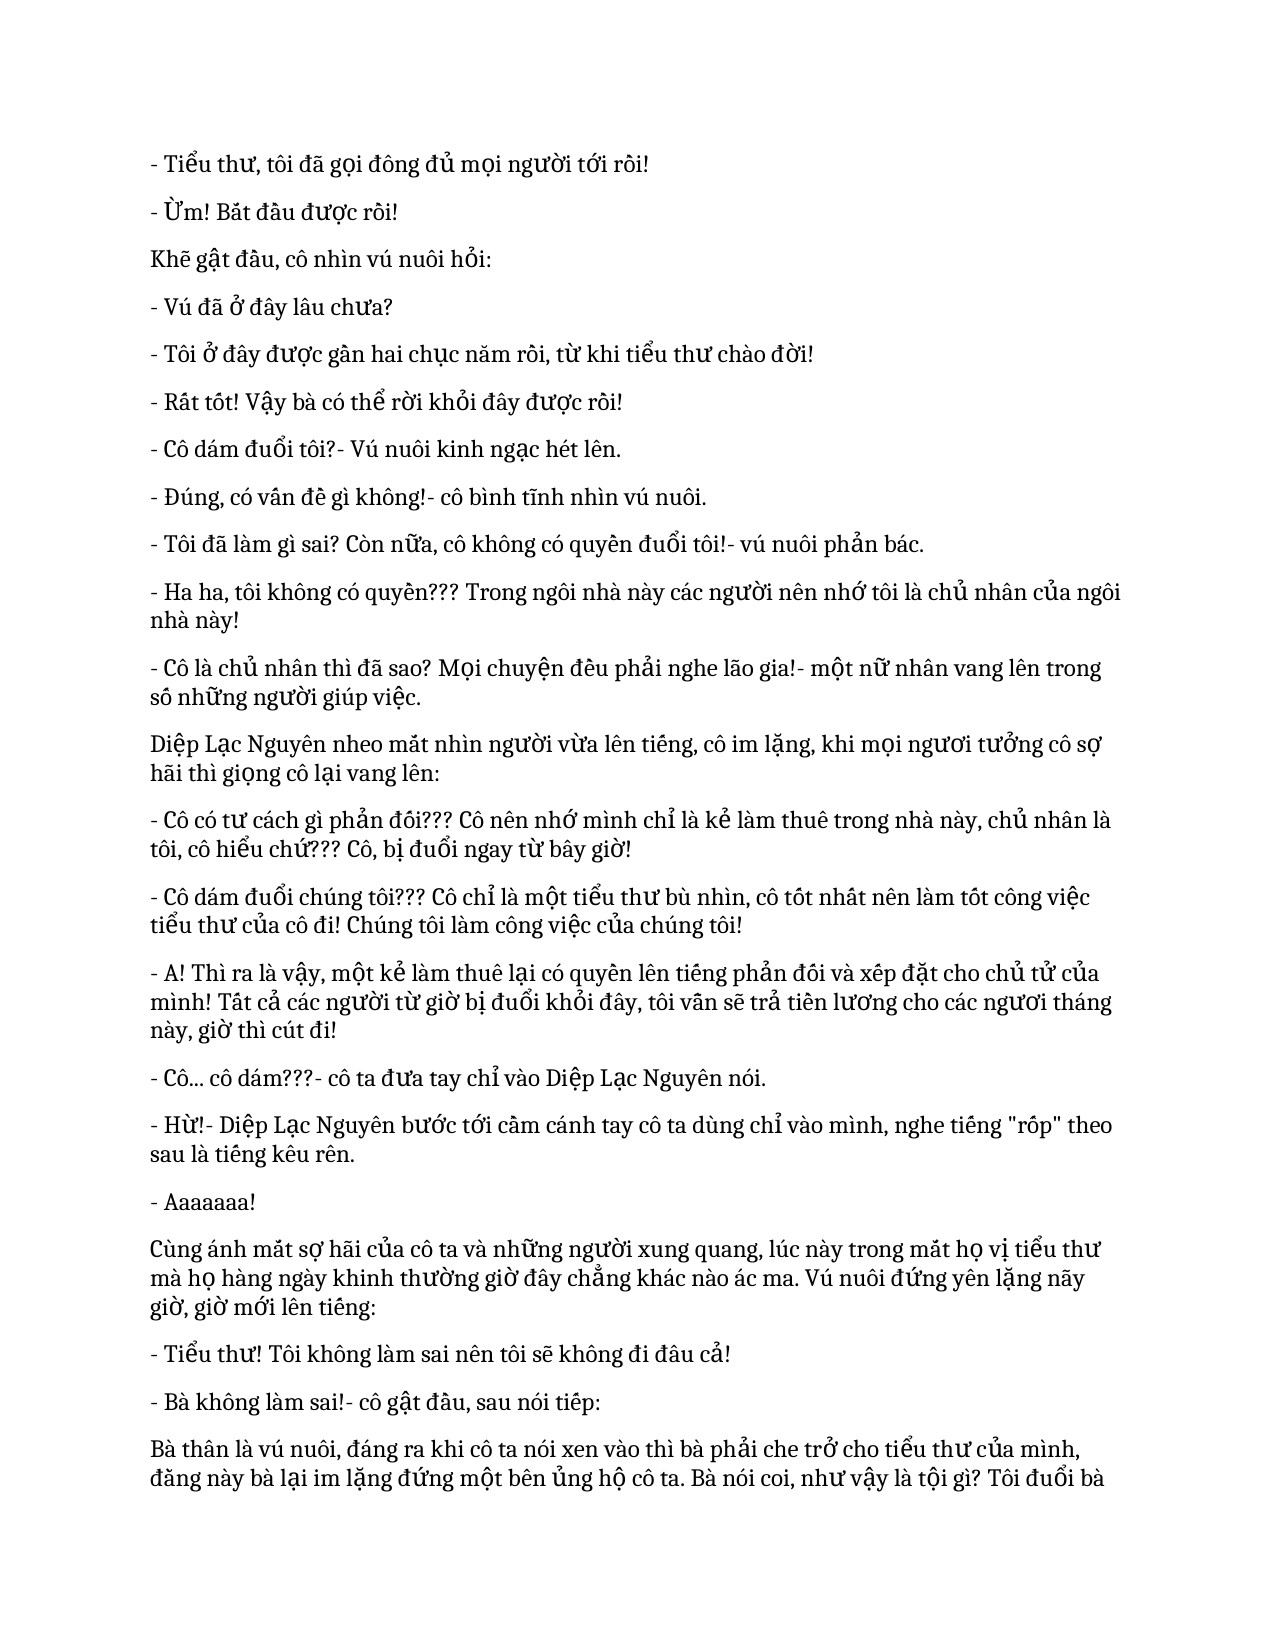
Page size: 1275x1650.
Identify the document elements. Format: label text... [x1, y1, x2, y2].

text - Ha ha, tôi không có quyền??? Trong ngôi nhà này các người nên nhớ tôi là chủ nhân của ngôi nhà này! [150, 577, 1125, 635]
text - Cô dám đuổi tôi?- Vú nuôi kinh ngạc hét lên. [150, 435, 1125, 464]
text - Tiểu thư, tôi đã gọi đông đủ mọi người tới rồi! [150, 150, 1125, 179]
text - Tôi đã làm gì sai? Còn nữa, cô không có quyền đuổi tôi!- vú nuôi phản bác. [150, 530, 1125, 559]
text - Cô dám đuổi chúng tôi??? Cô chỉ là một tiểu thư bù nhìn, cô tốt nhất nên làm tốt công việc tiểu thư của cô đi! Chúng tôi làm công việc của chúng tôi! [150, 882, 1125, 940]
text - Tiểu thư! Tôi không làm sai nên tôi sẽ không đi đâu cả! [150, 1340, 1125, 1369]
text Khẽ gật đầu, cô nhìn vú nuôi hỏi: [150, 245, 1125, 274]
text - Bà không làm sai!- cô gật đầu, sau nói tiếp: [150, 1387, 1125, 1416]
text - Hừ!- Diệp Lạc Nguyên bước tới cầm cánh tay cô ta dùng chỉ vào mình, nghe tiếng "rốp" theo sau là tiếng kêu rên. [150, 1111, 1125, 1169]
text - Ừm! Bắt đầu được rồi! [150, 197, 1125, 226]
text - Aaaaaaa! [150, 1187, 1125, 1216]
text - Vú đã ở đây lâu chưa? [150, 292, 1125, 321]
text - Cô là chủ nhân thì đã sao? Mọi chuyện đều phải nghe lão gia!- một nữ nhân vang lên trong số những người giúp việc. [150, 654, 1125, 711]
text - Tôi ở đây được gần hai chục năm rồi, từ khi tiểu thư chào đời! [150, 340, 1125, 369]
text - Cô... cô dám???- cô ta đưa tay chỉ vào Diệp Lạc Nguyên nói. [150, 1064, 1125, 1092]
text - A! Thì ra là vậy, một kẻ làm thuê lại có quyền lên tiếng phản đối và xếp đặt cho chủ tử của mình! Tất cả các người từ giờ bị đuổi khỏi đây, tôi vẫn sẽ trả tiền lương cho các ngươi tháng này, giờ thì cút đi! [150, 959, 1125, 1045]
text - Rất tốt! Vậy bà có thể rời khỏi đây được rồi! [150, 387, 1125, 416]
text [150, 1435, 1125, 1492]
text - Cô có tư cách gì phản đối??? Cô nên nhớ mình chỉ là kẻ làm thuê trong nhà này, chủ nhân là tôi, cô hiểu chứ??? Cô, bị đuổi ngay từ bây giờ! [150, 806, 1125, 864]
text Cùng ánh mắt sợ hãi của cô ta và những người xung quang, lúc này trong mắt họ vị tiểu thư mà họ hàng ngày khinh thường giờ đây chẳng khác nào ác ma. Vú nuôi đứng yên lặng nãy giờ, giờ mới lên tiếng: [150, 1235, 1125, 1321]
text Diệp Lạc Nguyên nheo mắt nhìn người vừa lên tiếng, cô im lặng, khi mọi ngươi tưởng cô sợ hãi thì giọng cô lại vang lên: [150, 730, 1125, 787]
text - Đúng, có vấn đề gì không!- cô bình tĩnh nhìn vú nuôi. [150, 482, 1125, 511]
